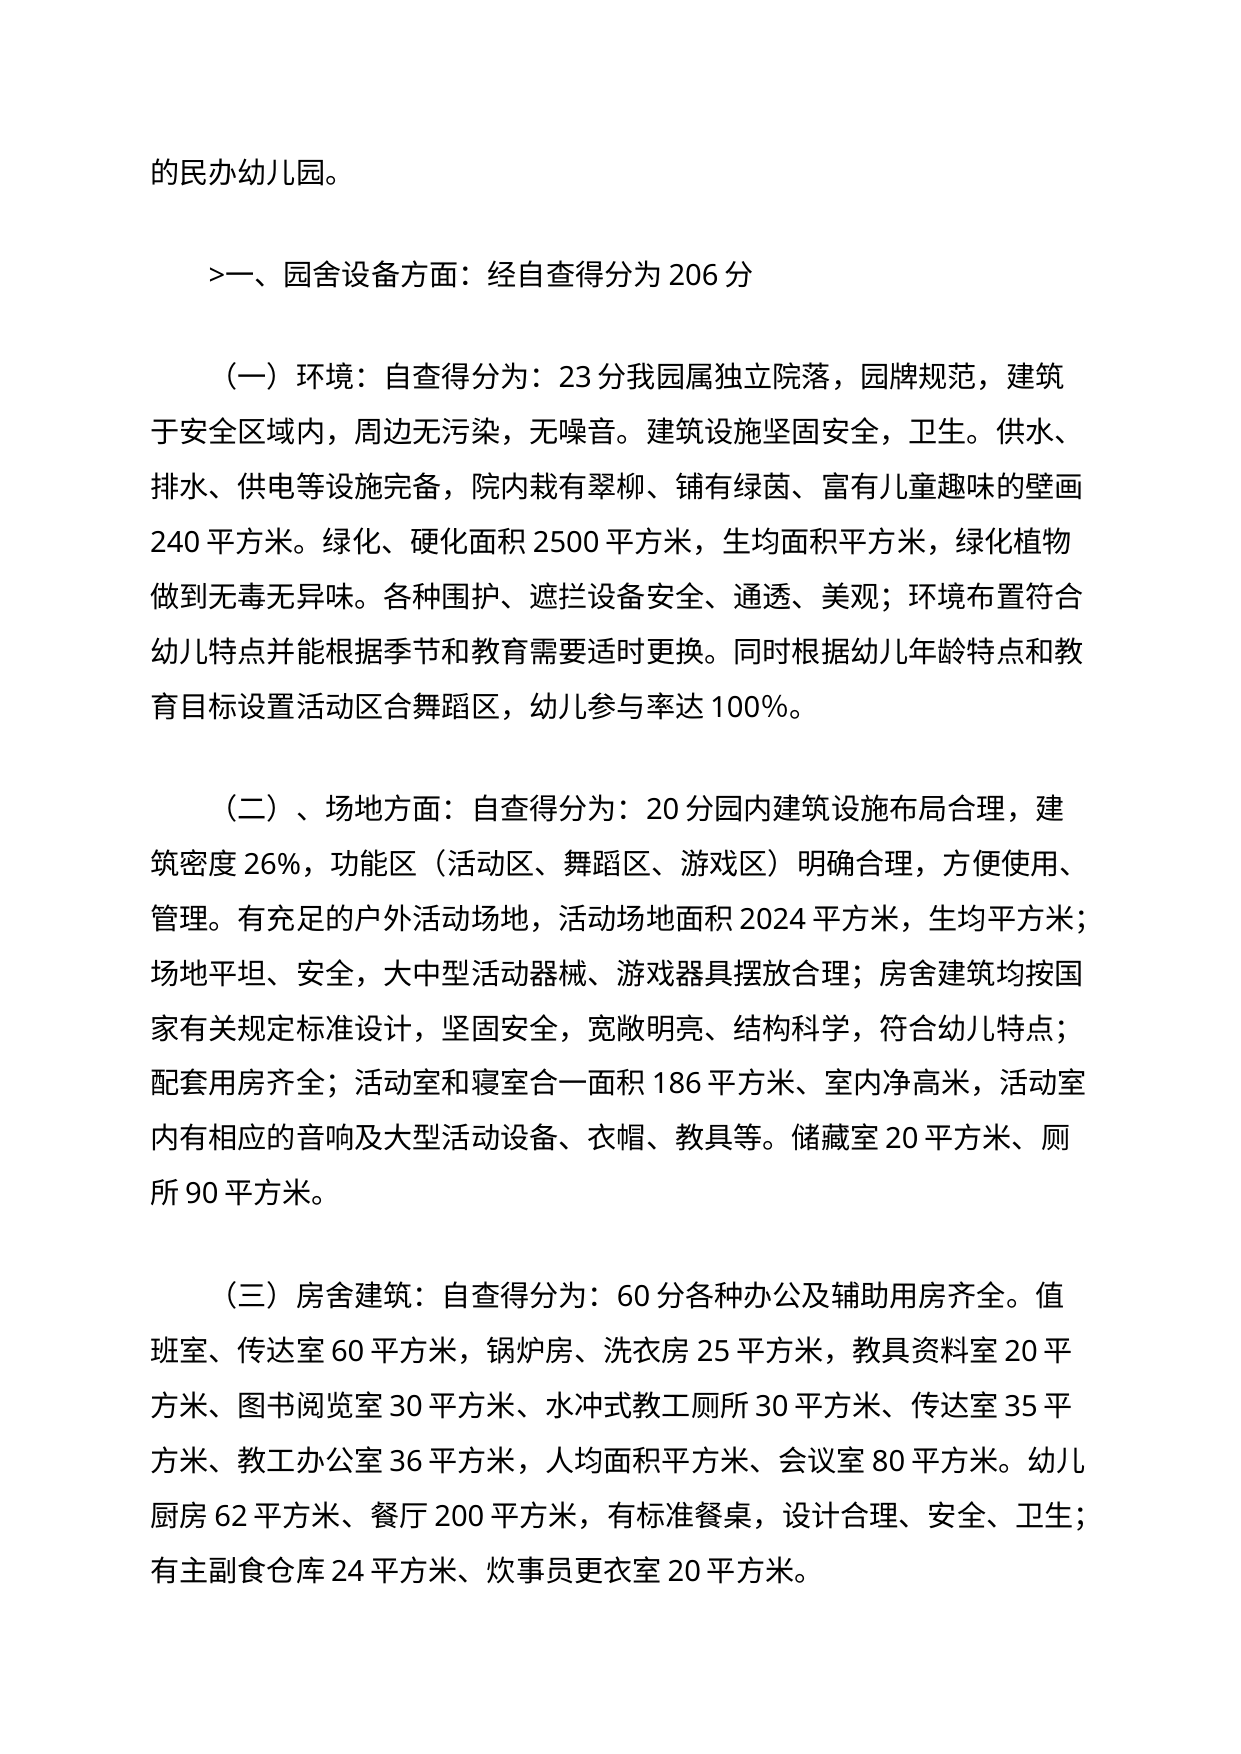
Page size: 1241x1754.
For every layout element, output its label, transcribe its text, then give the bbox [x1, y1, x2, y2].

text （一）环境：自查得分为：23分我园属独立院落，园牌规范，建筑于安全区域内，周边无污染，无噪音。建筑设施坚固安全，卫生。供水、排水、供电等设施完备，院内栽有翠柳、铺有绿茵、富有儿童趣味的壁画240平方米。绿化、硬化面积2500平方米，生均面积平方米，绿化植物做到无毒无异味。各种围护、遮拦设备安全、通透、美观；环境布置符合幼儿特点并能根据季节和教育需要适时更换。同时根据幼儿年龄特点和教育目标设置活动区合舞蹈区，幼儿参与率达100％。 [150, 354, 1090, 726]
text （二）、场地方面：自查得分为：20分园内建筑设施布局合理，建筑密度26%，功能区（活动区、舞蹈区、游戏区）明确合理，方便使用、管理。有充足的户外活动场地，活动场地面积2024平方米，生均平方米；场地平坦、安全，大中型活动器械、游戏器具摆放合理；房舍建筑均按国家有关规定标准设计，坚固安全，宽敞明亮、结构科学，符合幼儿特点；配套用房齐全；活动室和寝室合一面积186平方米、室内净高米，活动室内有相应的音响及大型活动设备、衣帽、教具等。储藏室20平方米、厕所90平方米。 [150, 785, 1090, 1212]
text >一、园舍设备方面：经自查得分为206分 [150, 252, 1090, 294]
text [150, 150, 1090, 192]
text （三）房舍建筑：自查得分为：60分各种办公及辅助用房齐全。值班室、传达室60平方米，锅炉房、洗衣房25平方米，教具资料室20平方米、图书阅览室30平方米、水冲式教工厕所30平方米、传达室35平方米、教工办公室36平方米，人均面积平方米、会议室80平方米。幼儿厨房62平方米、餐厅200平方米，有标准餐桌，设计合理、安全、卫生；有主副食仓库24平方米、炊事员更衣室20平方米。 [150, 1272, 1090, 1589]
